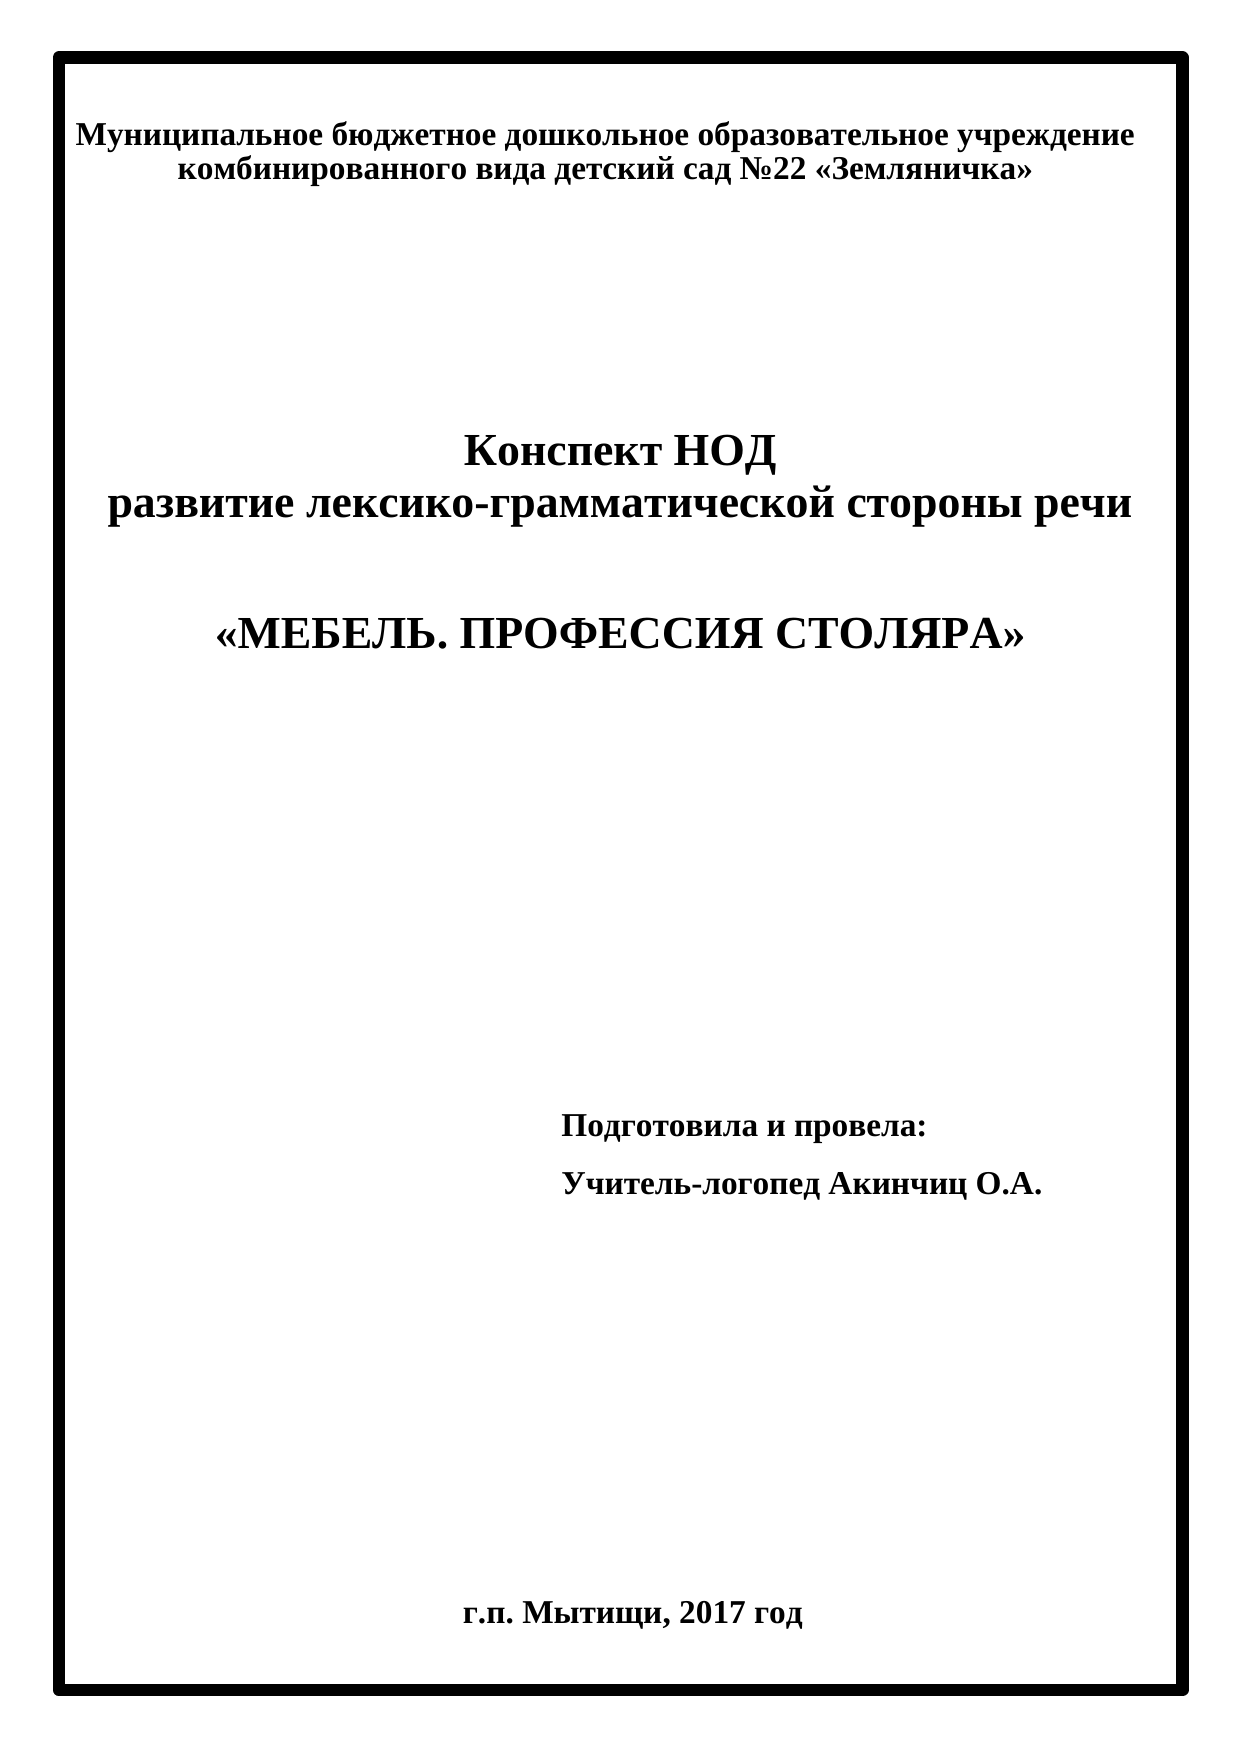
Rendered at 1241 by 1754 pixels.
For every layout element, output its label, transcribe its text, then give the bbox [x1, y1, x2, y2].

text Муниципальное бюджетное дошкольное образовательное учреждение комбинированного вида детский сад №22 «Земляничка» [59, 118, 1152, 186]
text г.п. Мытищи, 2017 год [114, 1600, 1152, 1629]
text «МЕБЕЛЬ. ПРОФЕССИЯ СТОЛЯРА» [89, 595, 1152, 662]
text Конспект НОД [89, 424, 1152, 476]
text Подготовила и провела: [561, 1106, 1122, 1144]
text Учитель-логопед Акинчиц О.А. [561, 1163, 1122, 1201]
text развитие лексико-грамматической стороны речи [89, 476, 1152, 528]
